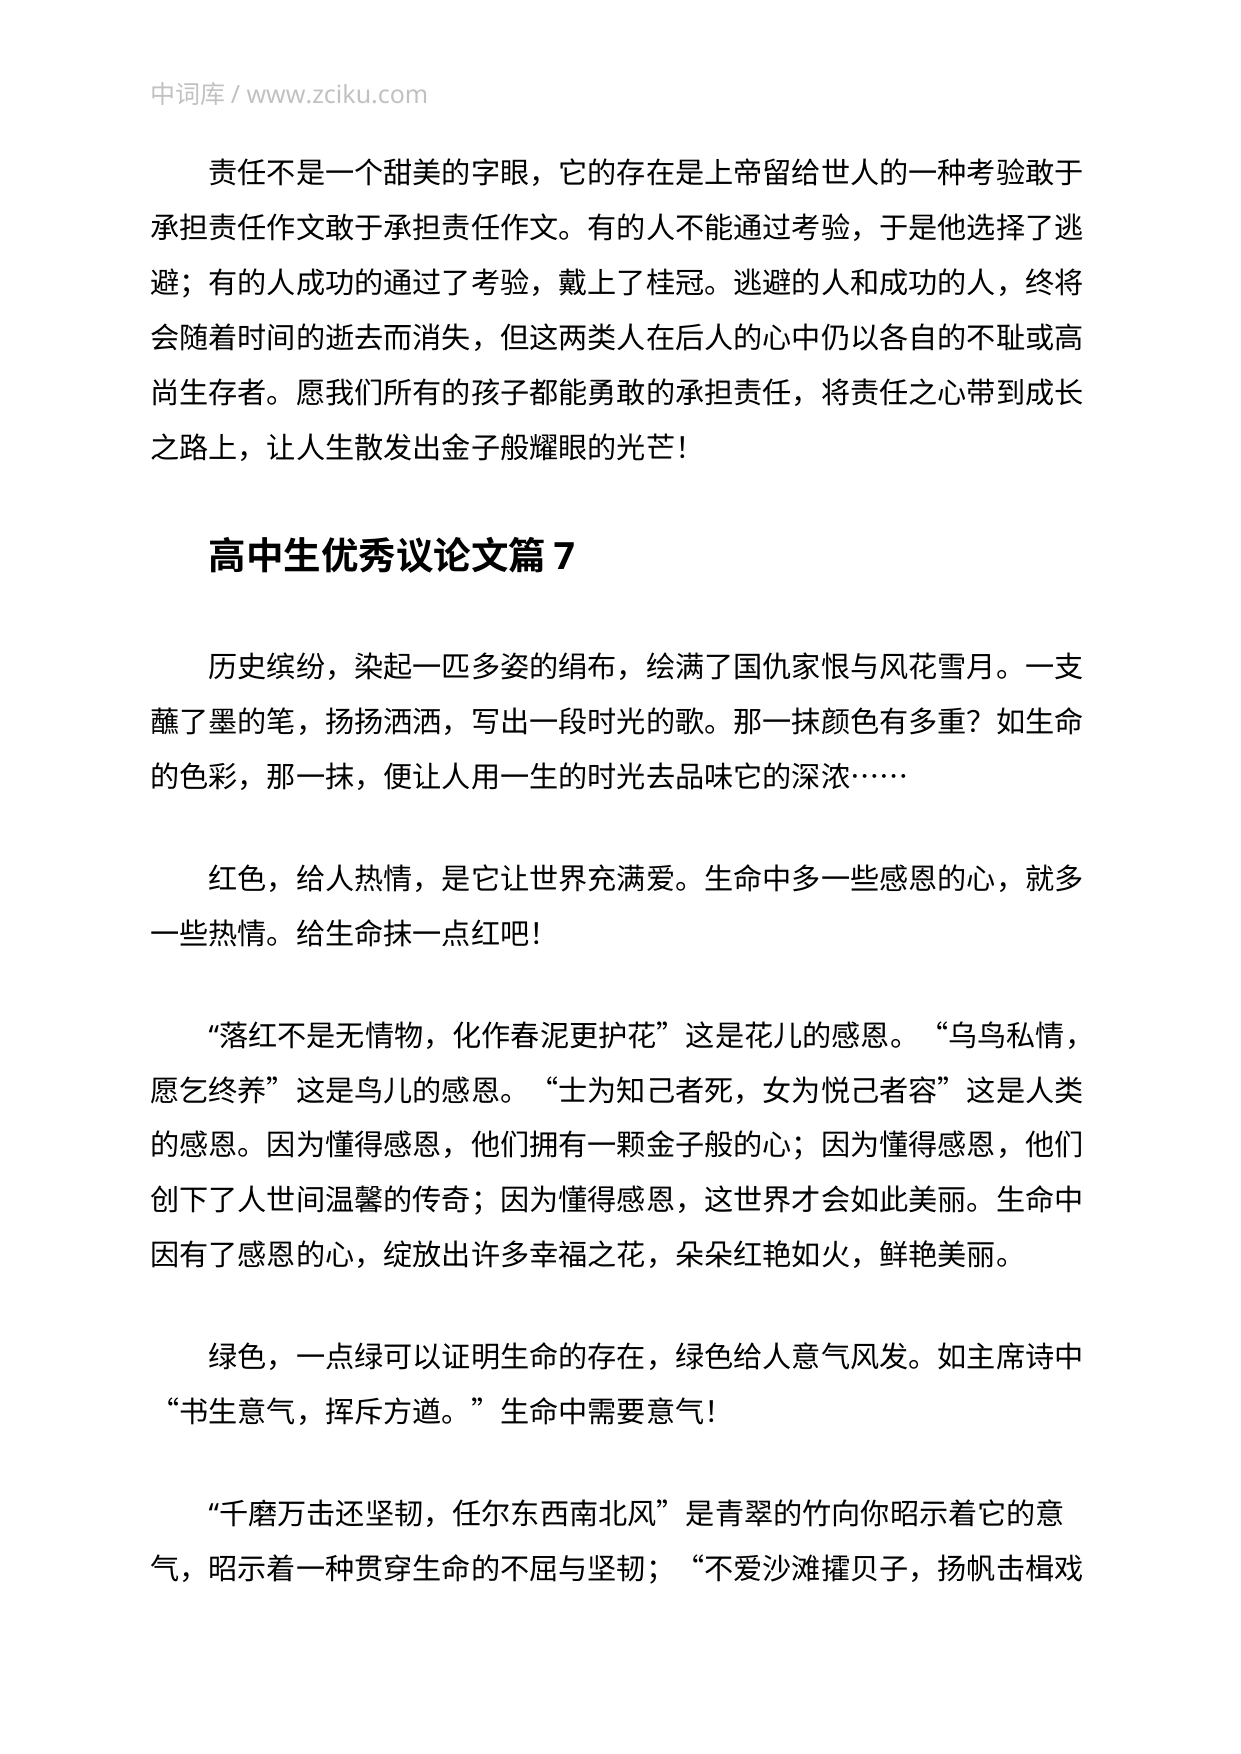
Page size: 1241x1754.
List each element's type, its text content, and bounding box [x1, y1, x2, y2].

text 历史缤纷，染起一匹多姿的绢布，绘满了国仇家恨与风花雪月。一支蘸了墨的笔，扬扬洒洒，写出一段时光的歌。那一抹颜色有多重？如生命的色彩，那一抹，便让人用一生的时光去品味它的深浓…… [150, 644, 1090, 796]
text 绿色，一点绿可以证明生命的存在，绿色给人意气风发。如主席诗中“书生意气，挥斥方遒。”生命中需要意气！ [150, 1333, 1090, 1431]
text 高中生优秀议论文篇7 [150, 526, 1090, 581]
text 责任不是一个甜美的字眼，它的存在是上帝留给世人的一种考验敢于承担责任作文敢于承担责任作文。有的人不能通过考验，于是他选择了逃避；有的人成功的通过了考验，戴上了桂冠。逃避的人和成功的人，终将会随着时间的逝去而消失，但这两类人在后人的心中仍以各自的不耻或高尚生存者。愿我们所有的孩子都能勇敢的承担责任，将责任之心带到成长之路上，让人生散发出金子般耀眼的光芒！ [150, 150, 1090, 467]
text “落红不是无情物，化作春泥更护花”这是花儿的感恩。“乌鸟私情，愿乞终养”这是鸟儿的感恩。“士为知己者死，女为悦己者容”这是人类的感恩。因为懂得感恩，他们拥有一颗金子般的心；因为懂得感恩，他们创下了人世间温馨的传奇；因为懂得感恩，这世界才会如此美丽。生命中因有了感恩的心，绽放出许多幸福之花，朵朵红艳如火，鲜艳美丽。 [150, 1012, 1090, 1274]
text 红色，给人热情，是它让世界充满爱。生命中多一些感恩的心，就多一些热情。给生命抹一点红吧！ [150, 855, 1090, 953]
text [150, 1490, 1090, 1587]
